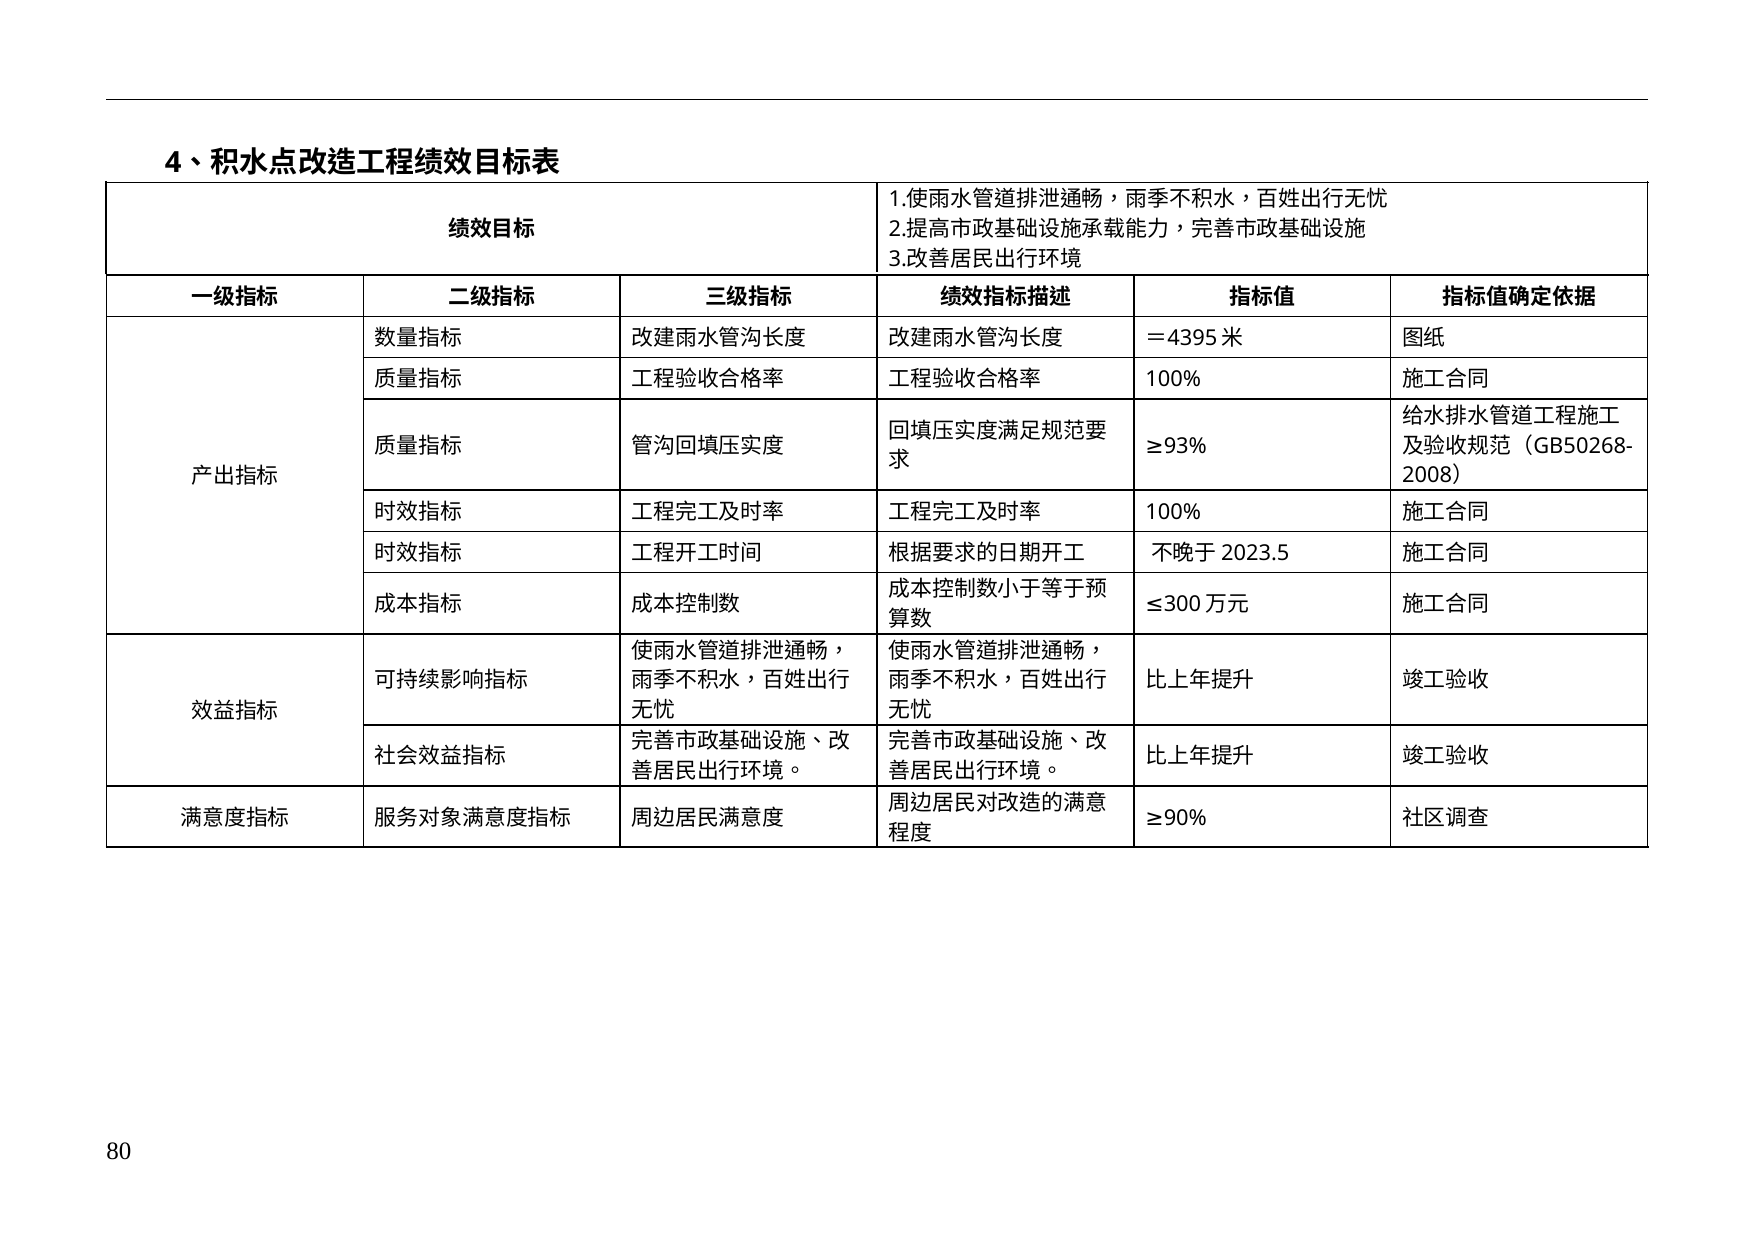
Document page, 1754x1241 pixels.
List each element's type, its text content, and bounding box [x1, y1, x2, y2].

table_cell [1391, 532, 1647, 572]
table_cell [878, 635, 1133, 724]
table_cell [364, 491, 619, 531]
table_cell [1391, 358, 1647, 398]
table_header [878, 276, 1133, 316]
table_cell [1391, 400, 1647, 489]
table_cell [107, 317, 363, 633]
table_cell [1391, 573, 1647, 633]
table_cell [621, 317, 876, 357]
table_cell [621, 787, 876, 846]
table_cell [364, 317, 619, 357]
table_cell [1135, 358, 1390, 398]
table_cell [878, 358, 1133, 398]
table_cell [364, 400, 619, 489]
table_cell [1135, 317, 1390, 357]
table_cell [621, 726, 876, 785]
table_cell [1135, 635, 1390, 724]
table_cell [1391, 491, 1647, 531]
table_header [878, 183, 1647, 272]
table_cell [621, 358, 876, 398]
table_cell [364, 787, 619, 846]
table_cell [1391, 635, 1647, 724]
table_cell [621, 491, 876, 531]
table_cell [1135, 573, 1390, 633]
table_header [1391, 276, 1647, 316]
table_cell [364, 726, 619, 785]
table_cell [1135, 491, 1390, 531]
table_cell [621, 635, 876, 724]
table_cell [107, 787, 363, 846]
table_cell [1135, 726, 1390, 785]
text 4、积水点改造工程绩效目标表 [106, 142, 1648, 181]
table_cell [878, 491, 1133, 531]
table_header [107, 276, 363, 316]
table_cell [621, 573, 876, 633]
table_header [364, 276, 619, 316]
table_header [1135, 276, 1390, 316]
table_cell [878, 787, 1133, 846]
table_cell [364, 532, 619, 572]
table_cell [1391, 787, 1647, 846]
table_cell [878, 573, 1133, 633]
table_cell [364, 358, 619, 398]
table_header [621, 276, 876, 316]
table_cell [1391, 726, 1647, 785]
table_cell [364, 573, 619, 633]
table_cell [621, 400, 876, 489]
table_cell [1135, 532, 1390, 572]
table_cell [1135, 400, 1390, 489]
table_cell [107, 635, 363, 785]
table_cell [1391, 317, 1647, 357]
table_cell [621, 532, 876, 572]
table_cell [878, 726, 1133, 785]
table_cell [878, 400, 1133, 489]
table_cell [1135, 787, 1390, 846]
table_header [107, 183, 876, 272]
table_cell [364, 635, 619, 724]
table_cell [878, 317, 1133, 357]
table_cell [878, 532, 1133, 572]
